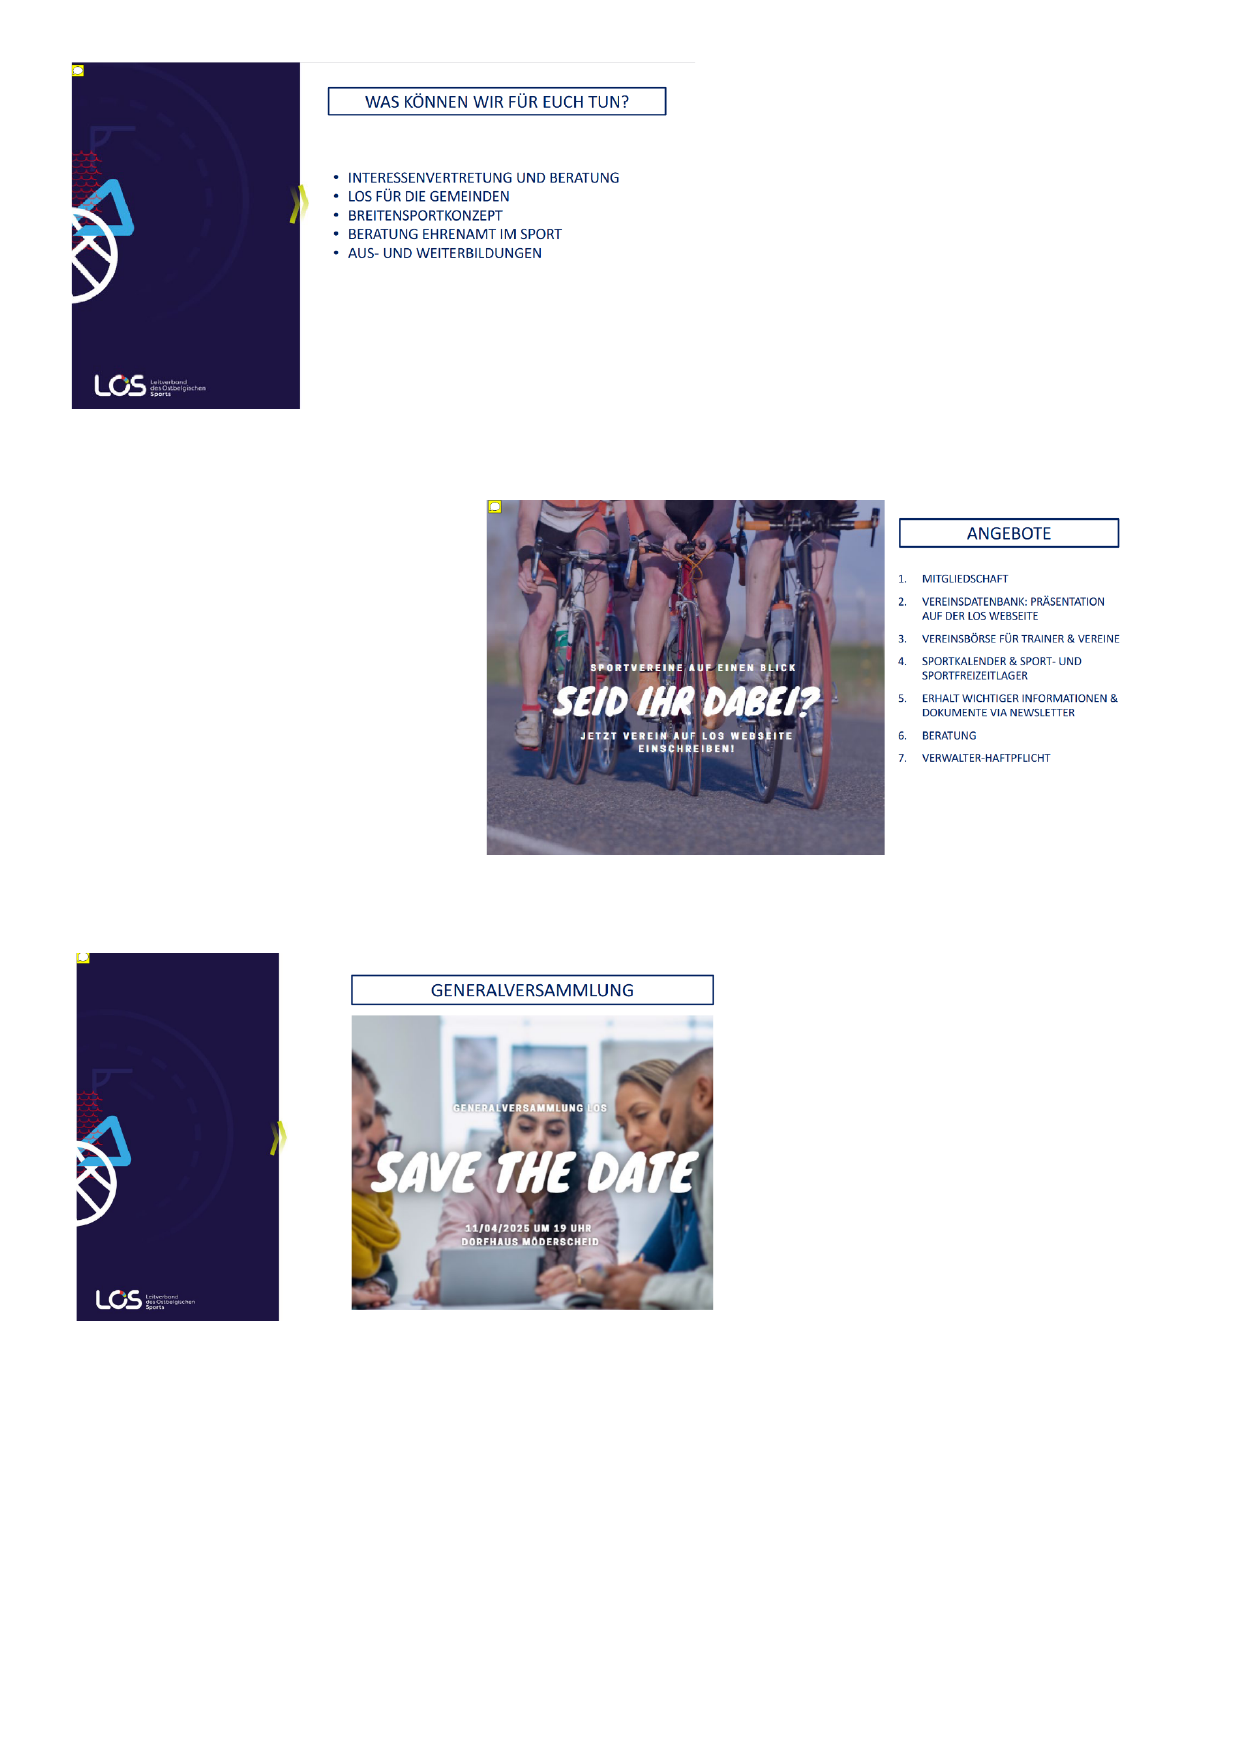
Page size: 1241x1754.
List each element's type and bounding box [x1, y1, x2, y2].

picture [71, 62, 696, 409]
picture [76, 953, 741, 1321]
picture [486, 500, 1128, 855]
